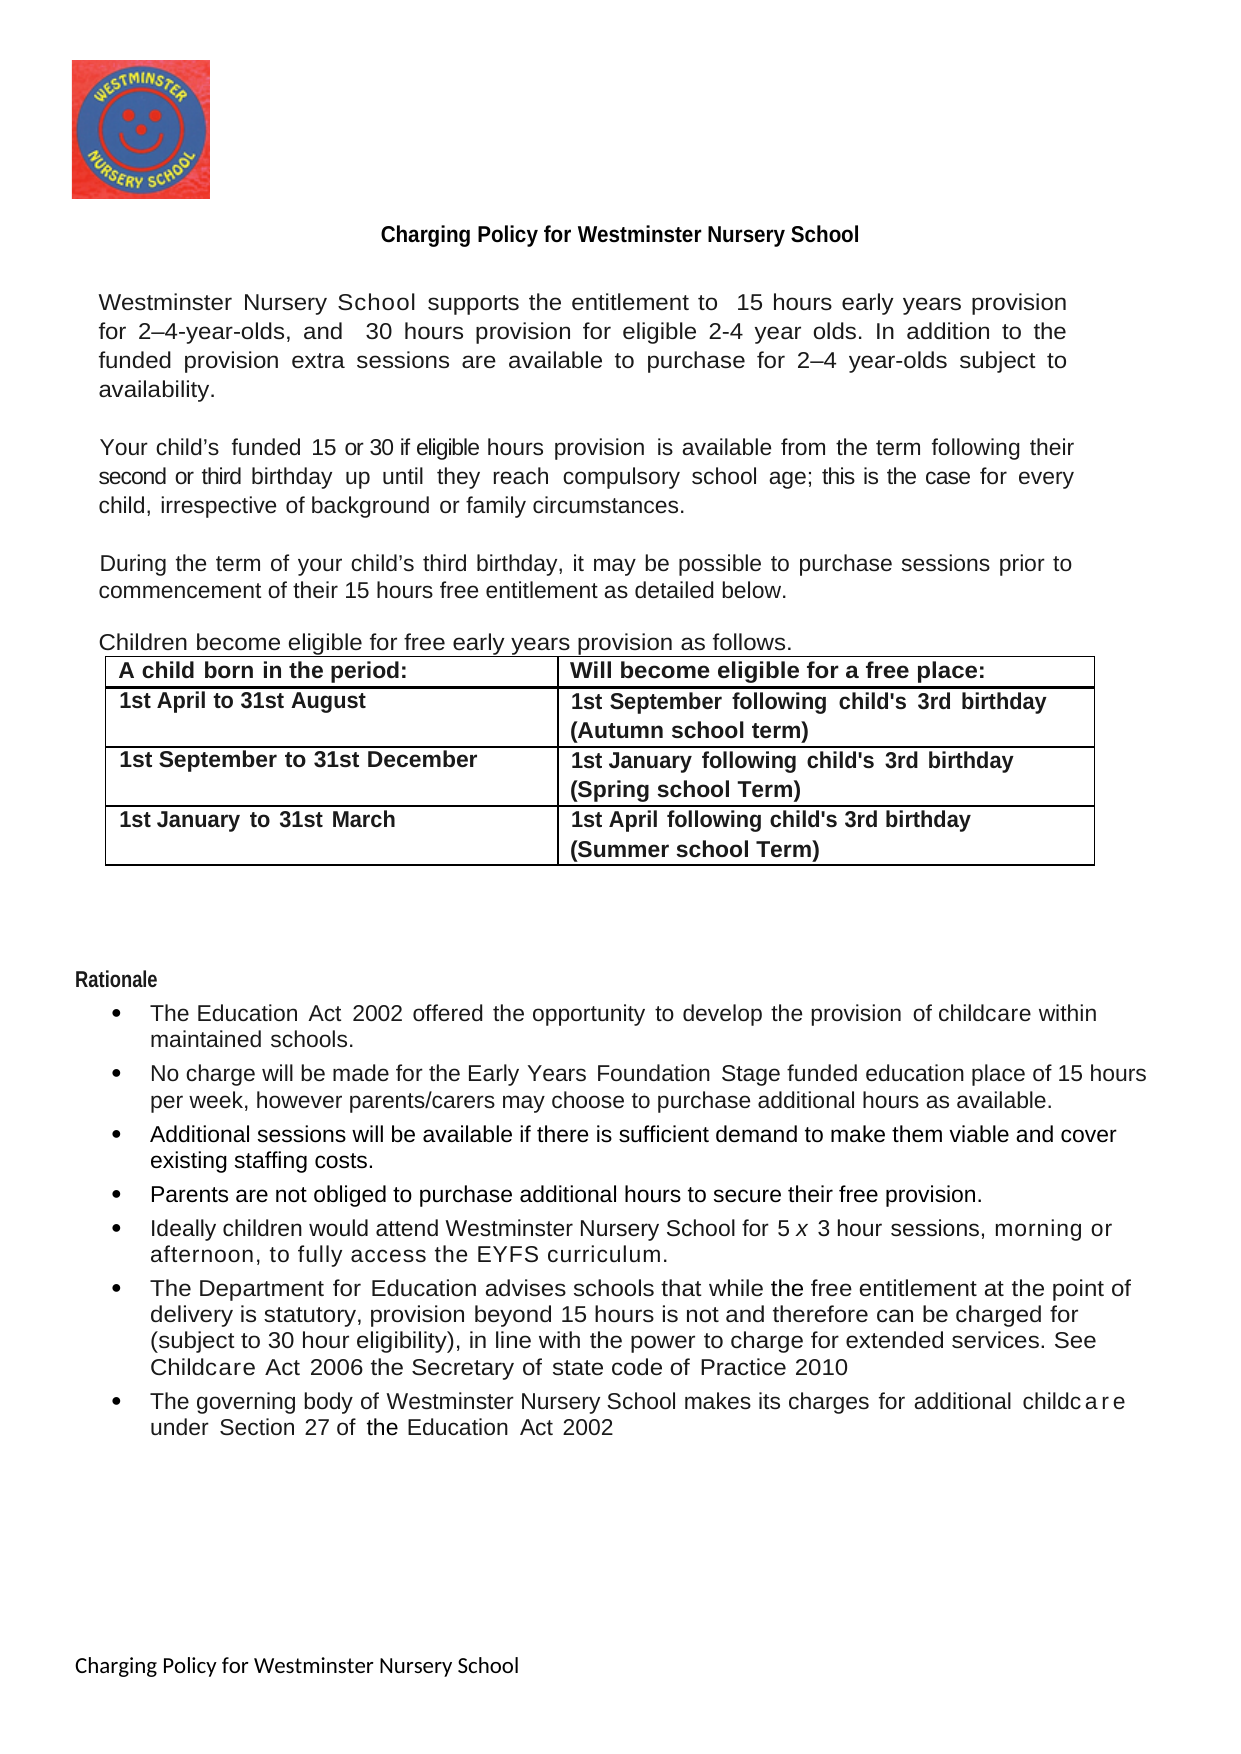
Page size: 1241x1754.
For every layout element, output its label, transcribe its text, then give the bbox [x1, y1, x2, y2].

text Children become eligible for free early years provision as follows. [75, 629, 1097, 656]
subtitle Rationale [75, 966, 1165, 993]
subtitle The governing body of Westminster Nursery School makes its charges for additional childcare under Section 27 of the Education Act 2002 [112, 1388, 1165, 1440]
subtitle Ideally children would attend Westminster Nursery School for 5 x 3 hour sessions, morning or afternoon, to fully access the EYFS curriculum. [112, 1214, 1165, 1267]
subtitle Charging Policy for Westminster Nursery School [75, 221, 1165, 247]
text Westminster Nursery School supports the entitlement to 15 hours early years provision for 2–4-year-olds, and 30 hours provision for eligible 2-4 year olds. In addition to the funded provision extra sessions are available to purchase for 2–4 year-olds subject to availability. [98, 289, 1068, 402]
subtitle The Department for Education advises schools that while the free entitlement at the point of delivery is statutory, provision beyond 15 hours is not and therefore can be charged for (subject to 30 hour eligibility), in line with the power to charge for extended services. See Childcare Act 2006 the Secretary of state code of Practice 2010 [112, 1275, 1165, 1380]
table_cell 1st September to 31st December [106, 748, 557, 805]
table_cell 1st April to 31st August [106, 689, 557, 746]
table_cell 1st January following child's 3rd birthday (Spring school Term) [559, 748, 1094, 805]
subtitle Parents are not obliged to purchase additional hours to secure their free provision. [112, 1181, 1165, 1207]
subtitle No charge will be made for the Early Years Foundation Stage funded education place of 15 hours per week, however parents/carers may choose to purchase additional hours as available. [112, 1060, 1165, 1113]
table_header A child born in the period: [106, 657, 557, 686]
table_cell 1st April following child's 3rd birthday (Summer school Term) [559, 807, 1094, 864]
text Your child’s funded 15 or 30 if eligible hours provision is available from the term following their second or third birthday up until they reach compulsory school age; this is the case for every child, irrespective of background or family circumstances. [98, 434, 1074, 518]
subtitle The Education Act 2002 offered the opportunity to develop the provision of childcare within maintained schools. [112, 1000, 1165, 1053]
subtitle Additional sessions will be available if there is sufficient demand to make them viable and cover existing staffing costs. [112, 1121, 1165, 1173]
table_header Will become eligible for a free place: [559, 657, 1094, 686]
table_cell 1st September following child's 3rd birthday (Autumn school term) [559, 689, 1094, 746]
text During the term of your child’s third birthday, it may be possible to purchase sessions prior to commencement of their 15 hours free entitlement as detailed below. [98, 550, 1074, 603]
table_cell 1st January to 31st March [106, 807, 557, 864]
